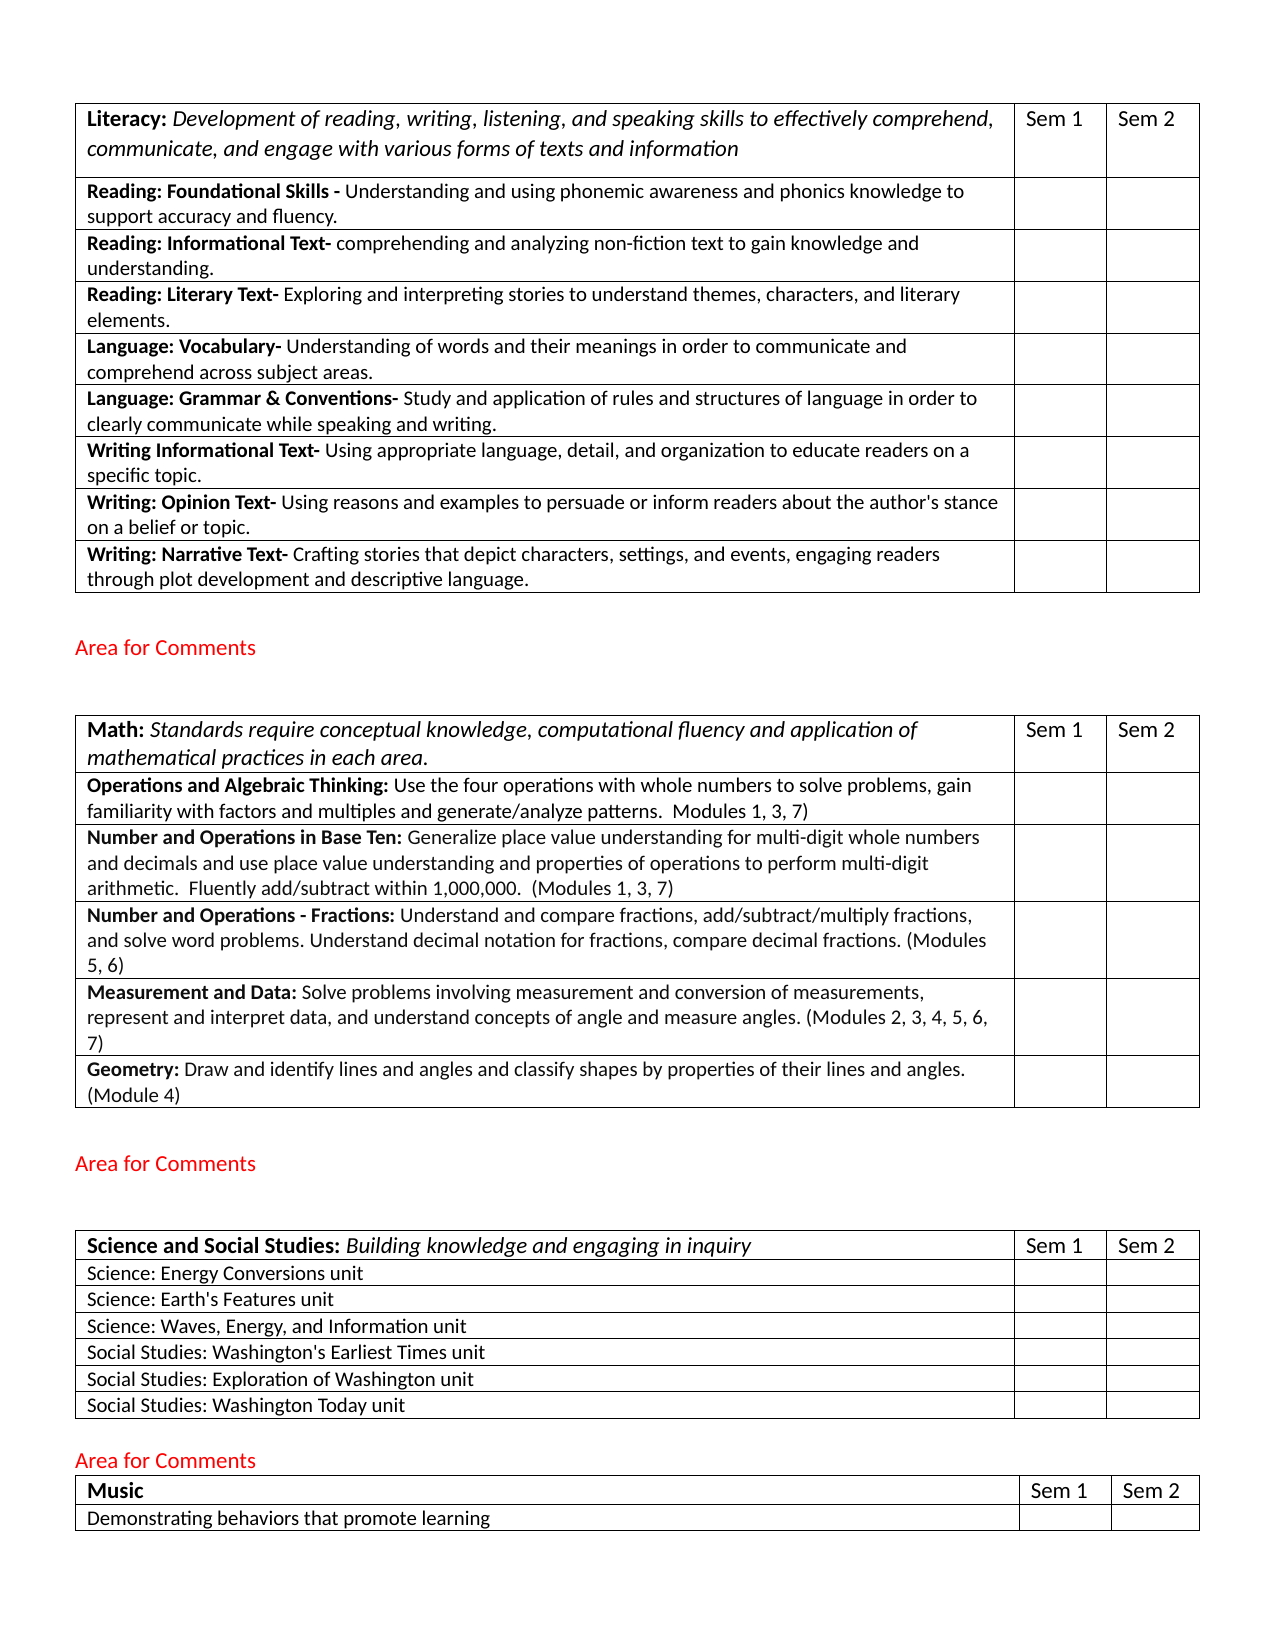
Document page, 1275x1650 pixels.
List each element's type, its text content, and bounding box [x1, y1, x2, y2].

table_header Sem 1 [1015, 104, 1106, 177]
table_cell [1107, 1366, 1199, 1391]
table_header Sem 1 [1015, 716, 1106, 772]
table_cell [1015, 1339, 1106, 1365]
table_cell [1107, 230, 1199, 281]
table_cell [1015, 230, 1106, 281]
table_cell [1015, 1056, 1106, 1107]
table_cell [1107, 282, 1199, 332]
table_cell [1107, 334, 1199, 384]
table_header Sem 1 [1015, 1231, 1106, 1259]
table_header Sem 2 [1107, 716, 1199, 772]
table_header Sem 2 [1112, 1476, 1199, 1504]
table_cell Operations and Algebraic Thinking: Use the four operations with whole numbers to solve problems, gain familiarity with factors and multiples and generate/analyze patterns. Modules 1, 3, 7) [76, 773, 1014, 823]
table_header Sem 2 [1107, 104, 1199, 177]
table_cell Science: Earth's Features unit [76, 1286, 1014, 1312]
table_cell [1015, 1260, 1106, 1285]
table_cell [1107, 902, 1199, 978]
table_cell [1107, 1056, 1199, 1107]
table_cell [1107, 1286, 1199, 1312]
table_cell Language: Vocabulary- Understanding of words and their meanings in order to communicate and comprehend across subject areas. [76, 334, 1014, 384]
table_cell [1015, 1313, 1106, 1338]
table_cell [1107, 1392, 1199, 1418]
table_cell [1107, 979, 1199, 1055]
table_cell [1020, 1505, 1111, 1530]
table_header Sem 1 [1020, 1476, 1111, 1504]
table_cell Science: Waves, Energy, and Information unit [76, 1313, 1014, 1338]
table_cell [1015, 902, 1106, 978]
table_cell Science: Energy Conversions unit [76, 1260, 1014, 1285]
table_cell [1107, 773, 1199, 823]
table_cell Number and Operations - Fractions: Understand and compare fractions, add/subtract/multiply fractions, and solve word problems. Understand decimal notation for fractions, compare decimal fractions. (Modules 5, 6) [76, 902, 1014, 978]
table_cell [1107, 541, 1199, 592]
table_cell Language: Grammar & Conventions- Study and application of rules and structures of language in order to clearly communicate while speaking and writing. [76, 385, 1014, 436]
table_cell [1015, 437, 1106, 488]
table_cell Number and Operations in Base Ten: Generalize place value understanding for multi-digit whole numbers and decimals and use place value understanding and properties of operations to perform multi-digit arithmetic. Fluently add/subtract within 1,000,000. (Modules 1, 3, 7) [76, 825, 1014, 901]
table_header Science and Social Studies: Building knowledge and engaging in inquiry [76, 1231, 1014, 1259]
table_cell [1015, 773, 1106, 823]
table_cell [1107, 437, 1199, 488]
table_cell [1107, 825, 1199, 901]
table_header Music [76, 1476, 1019, 1504]
table_cell [1015, 385, 1106, 436]
table_cell [1107, 385, 1199, 436]
table_cell Reading: Literary Text- Exploring and interpreting stories to understand themes, characters, and literary elements. [76, 282, 1014, 332]
text Area for Comments [75, 1447, 1200, 1475]
table_cell [1015, 825, 1106, 901]
table_cell [1015, 282, 1106, 332]
table_cell Reading: Foundational Skills - Understanding and using phonemic awareness and phonics knowledge to support accuracy and fluency. [76, 178, 1014, 229]
table_cell [1107, 1260, 1199, 1285]
table_cell Social Studies: Washington Today unit [76, 1392, 1014, 1418]
table_cell [1015, 334, 1106, 384]
table_cell [1107, 1339, 1199, 1365]
table_cell Social Studies: Exploration of Washington unit [76, 1366, 1014, 1391]
table_cell [1015, 178, 1106, 229]
table_cell [1015, 1366, 1106, 1391]
text Area for Comments [75, 633, 1200, 661]
table_cell [1107, 489, 1199, 540]
text Area for Comments [75, 1149, 1200, 1177]
table_cell Writing Informational Text- Using appropriate language, detail, and organization to educate readers on a specific topic. [76, 437, 1014, 488]
table_cell [1107, 1313, 1199, 1338]
table_cell [1015, 489, 1106, 540]
table_cell [1015, 541, 1106, 592]
table_cell Measurement and Data: Solve problems involving measurement and conversion of measurements, represent and interpret data, and understand concepts of angle and measure angles. (Modules 2, 3, 4, 5, 6, 7) [76, 979, 1014, 1055]
table_cell [1107, 178, 1199, 229]
table_header Sem 2 [1107, 1231, 1199, 1259]
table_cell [76, 1505, 1019, 1530]
table_cell Writing: Opinion Text- Using reasons and examples to persuade or inform readers about the author's stance on a belief or topic. [76, 489, 1014, 540]
table_cell Writing: Narrative Text- Crafting stories that depict characters, settings, and events, engaging readers through plot development and descriptive language. [76, 541, 1014, 592]
table_cell Geometry: Draw and identify lines and angles and classify shapes by properties of their lines and angles. (Module 4) [76, 1056, 1014, 1107]
table_header Math: Standards require conceptual knowledge, computational fluency and application of mathematical practices in each area. [76, 716, 1014, 772]
table_cell [1015, 1392, 1106, 1418]
table_cell Social Studies: Washington's Earliest Times unit [76, 1339, 1014, 1365]
table_header Literacy: Development of reading, writing, listening, and speaking skills to effectively comprehend, communicate, and engage with various forms of texts and information [76, 104, 1014, 177]
table_cell Reading: Informational Text- comprehending and analyzing non-fiction text to gain knowledge and understanding. [76, 230, 1014, 281]
table_cell [1112, 1505, 1199, 1530]
table_cell [1015, 979, 1106, 1055]
table_cell [1015, 1286, 1106, 1312]
